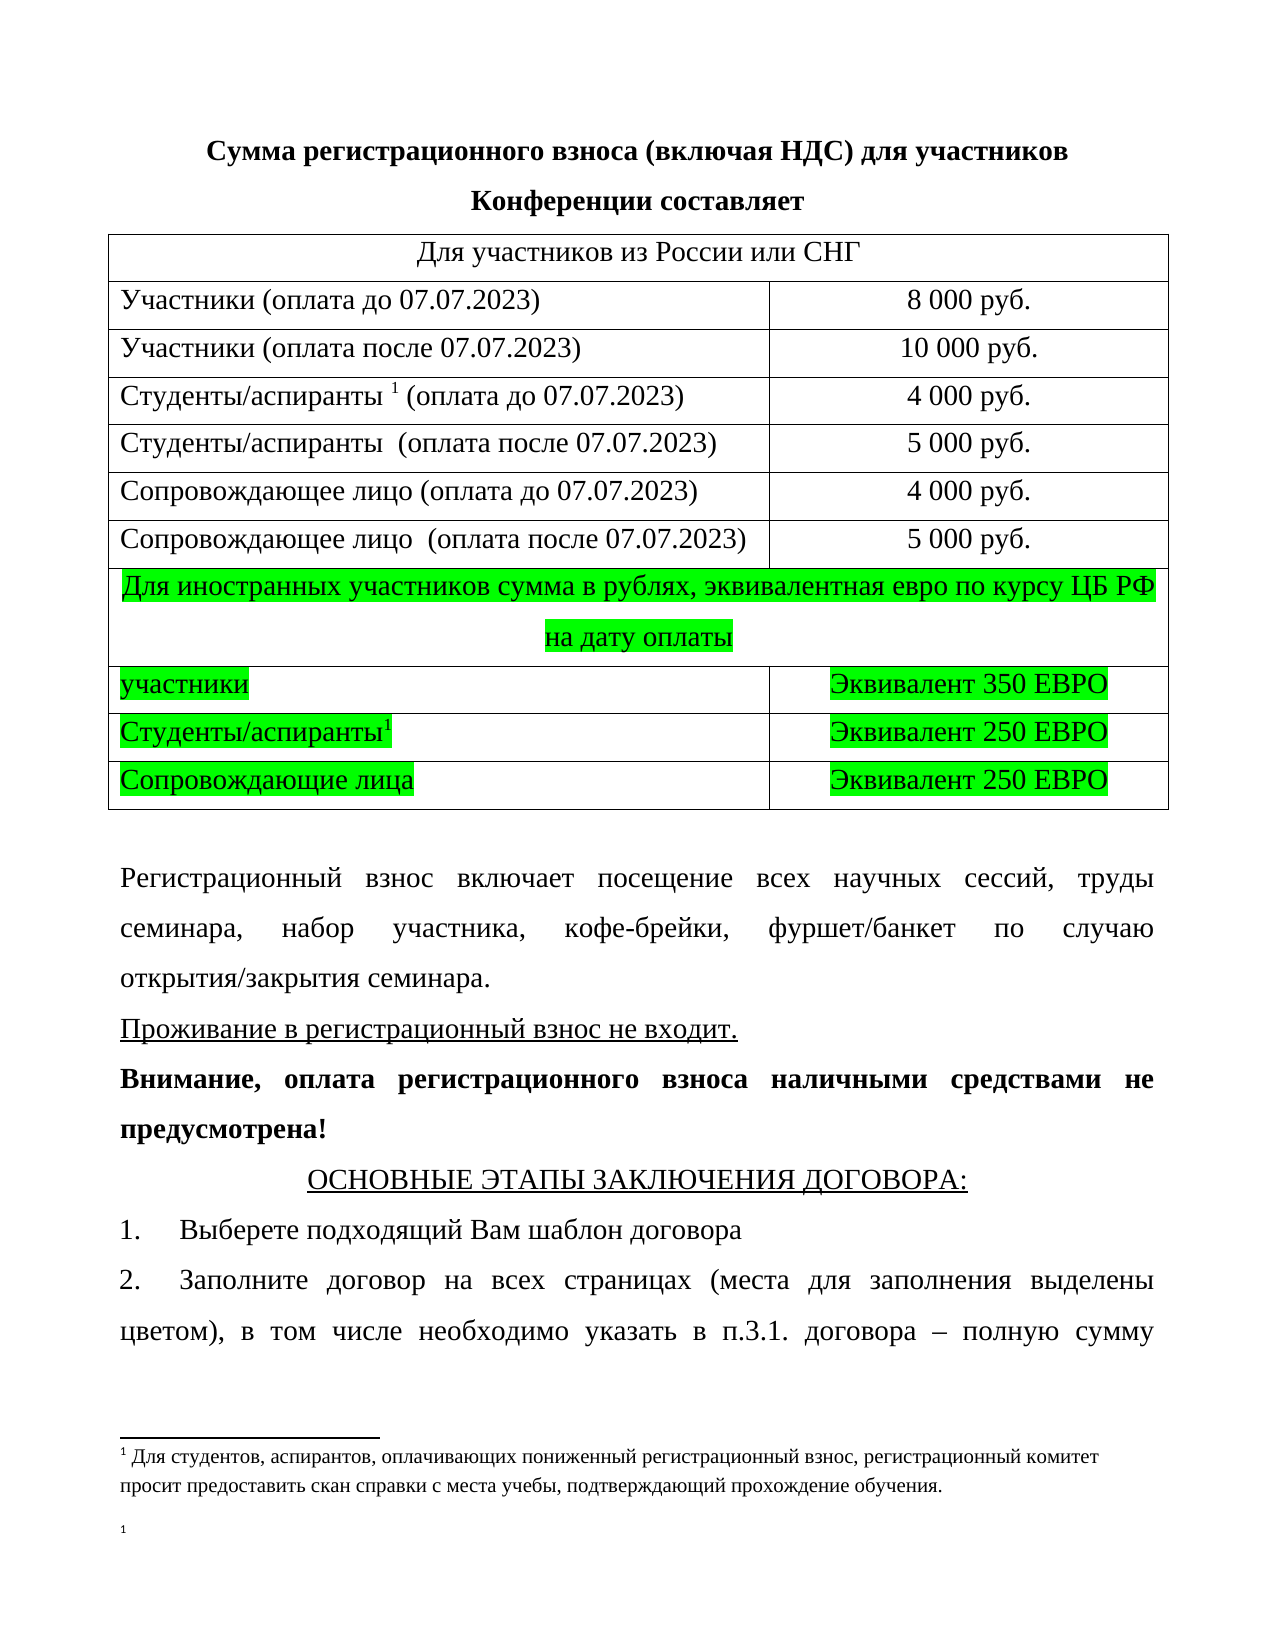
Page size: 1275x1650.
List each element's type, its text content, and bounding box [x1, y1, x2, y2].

table_cell Студенты/аспиранты (оплата до 07.07.2023) [109, 378, 769, 424]
table_cell Студенты/аспиранты1 [109, 714, 769, 761]
table_cell Сопровождающее лицо (оплата до 07.07.2023) [109, 473, 769, 520]
table_cell 8 000 руб. [770, 282, 1168, 329]
table_cell 4 000 руб. [770, 473, 1168, 520]
table_cell Сопровождающие лица [109, 762, 769, 809]
table_cell Эквивалент 250 ЕВРО [770, 714, 1168, 761]
text Внимание, оплата регистрационного взноса наличными средствами не предусмотрена! [120, 1061, 1155, 1145]
table_cell 4 000 руб. [770, 378, 1168, 424]
list Выберете подходящий Вам шаблон договора [119, 1212, 1155, 1246]
table_cell 5 000 руб. [770, 521, 1168, 567]
table_cell Участники (оплата после 07.07.2023) [109, 330, 769, 377]
text Проживание в регистрационный взнос не входит. [120, 1011, 1155, 1044]
table_cell Студенты/аспиранты (оплата после 07.07.2023) [109, 425, 769, 472]
table_cell Сопровождающее лицо (оплата после 07.07.2023) [109, 521, 769, 567]
table_cell участники [109, 667, 769, 713]
table_cell Эквивалент 350 ЕВРО [770, 667, 1168, 713]
text Сумма регистрационного взноса (включая НДС) для участников Конференции составляет [120, 133, 1155, 217]
text Регистрационный взнос включает посещение всех научных сессий, труды семинара, набор участника, кофе-брейки, фуршет/банкет по случаю открытия/закрытия семинара. [120, 860, 1155, 994]
table_cell 5 000 руб. [770, 425, 1168, 472]
table_cell Эквивалент 250 ЕВРО [770, 762, 1168, 809]
text ОСНОВНЫЕ ЭТАПЫ ЗАКЛЮЧЕНИЯ ДОГОВОРА: [120, 1162, 1155, 1195]
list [119, 1262, 1155, 1346]
table_cell 10 000 руб. [770, 330, 1168, 377]
table_cell Для иностранных участников сумма в рублях, эквивалентная евро по курсу ЦБ РФ на дату оплаты [109, 569, 1168, 666]
table_header Для участников из России или СНГ [109, 235, 1168, 281]
table_cell Участники (оплата до 07.07.2023) [109, 282, 769, 329]
